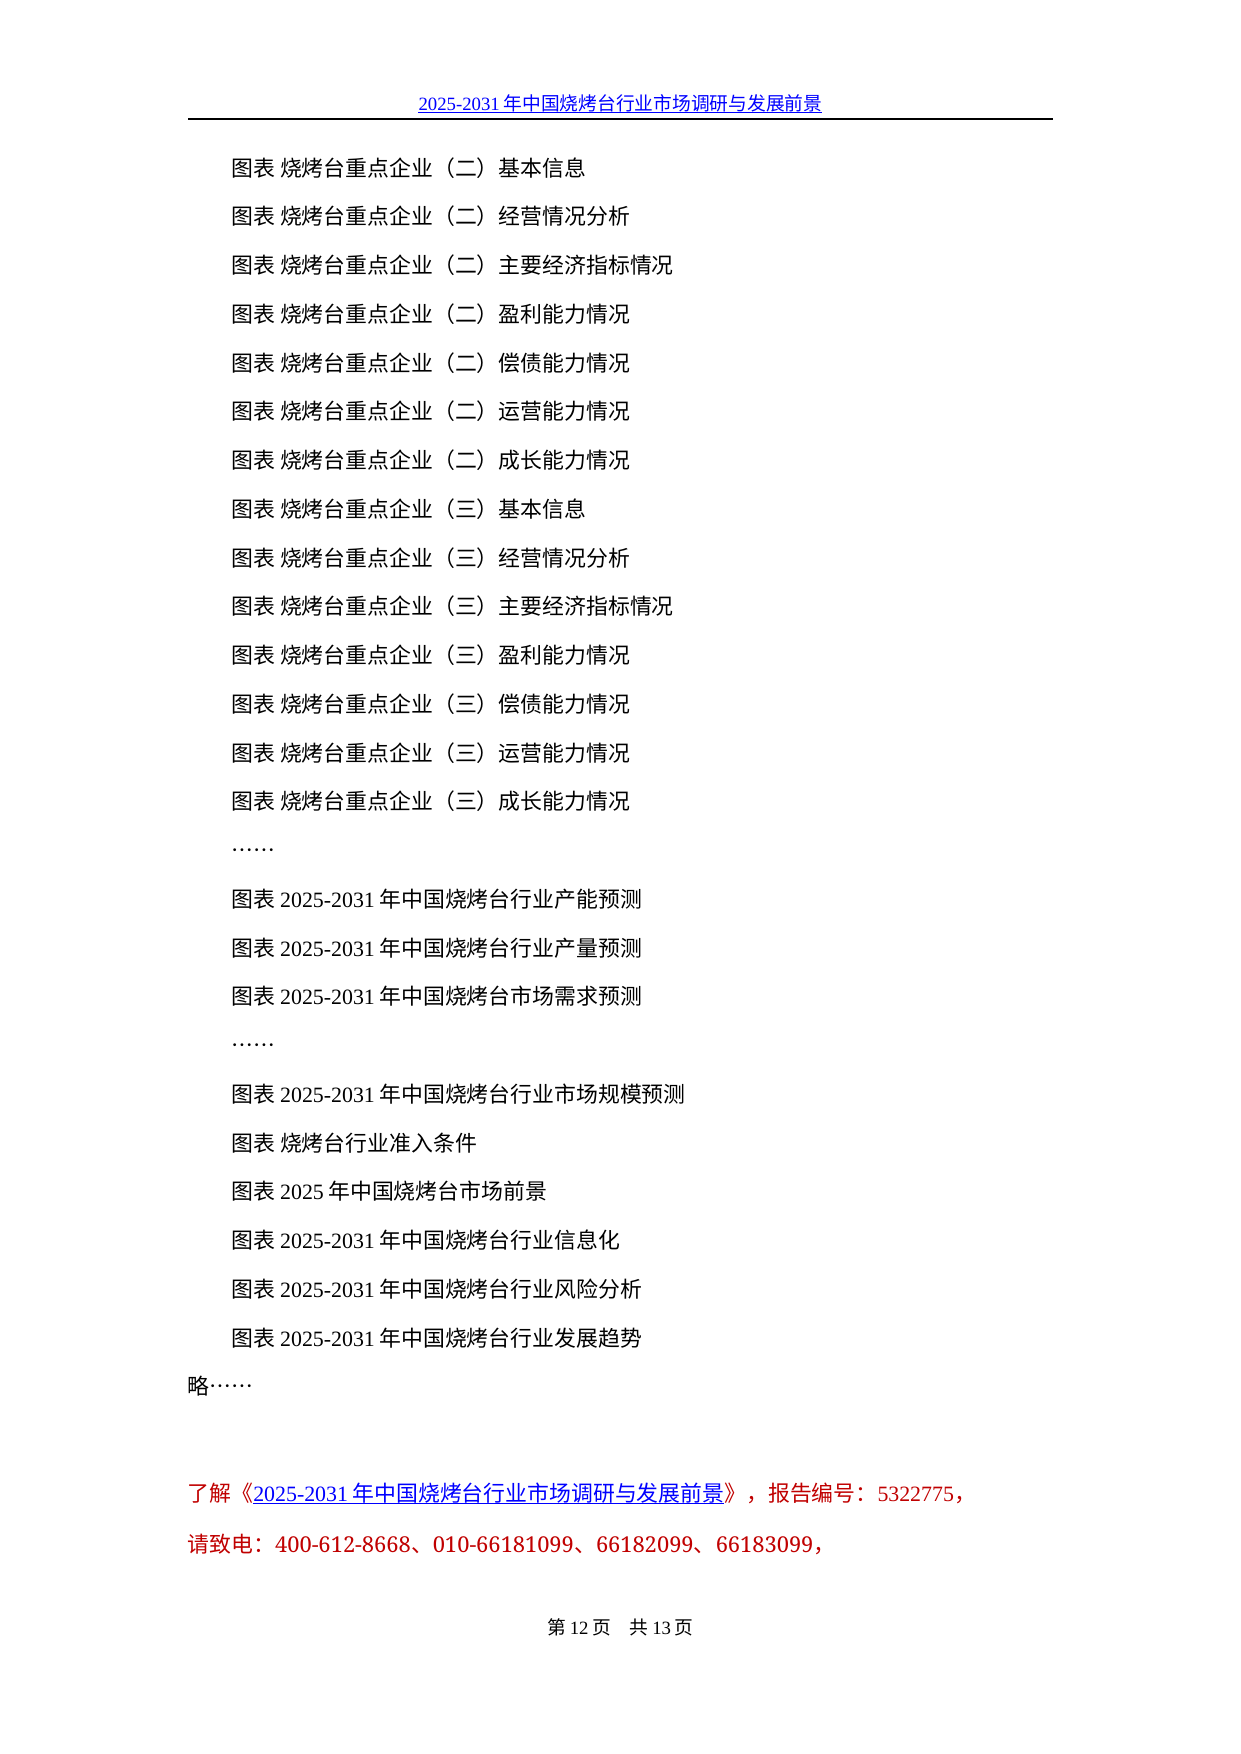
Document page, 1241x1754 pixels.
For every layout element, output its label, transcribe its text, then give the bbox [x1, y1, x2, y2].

text 了解《2025-2031年中国烧烤台行业市场调研与发展前景》，报告编号：5322775， [187, 1475, 1053, 1508]
text 请致电：400-612-8668、010-66181099、66182099、66183099， [187, 1527, 1053, 1559]
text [187, 150, 1053, 1401]
